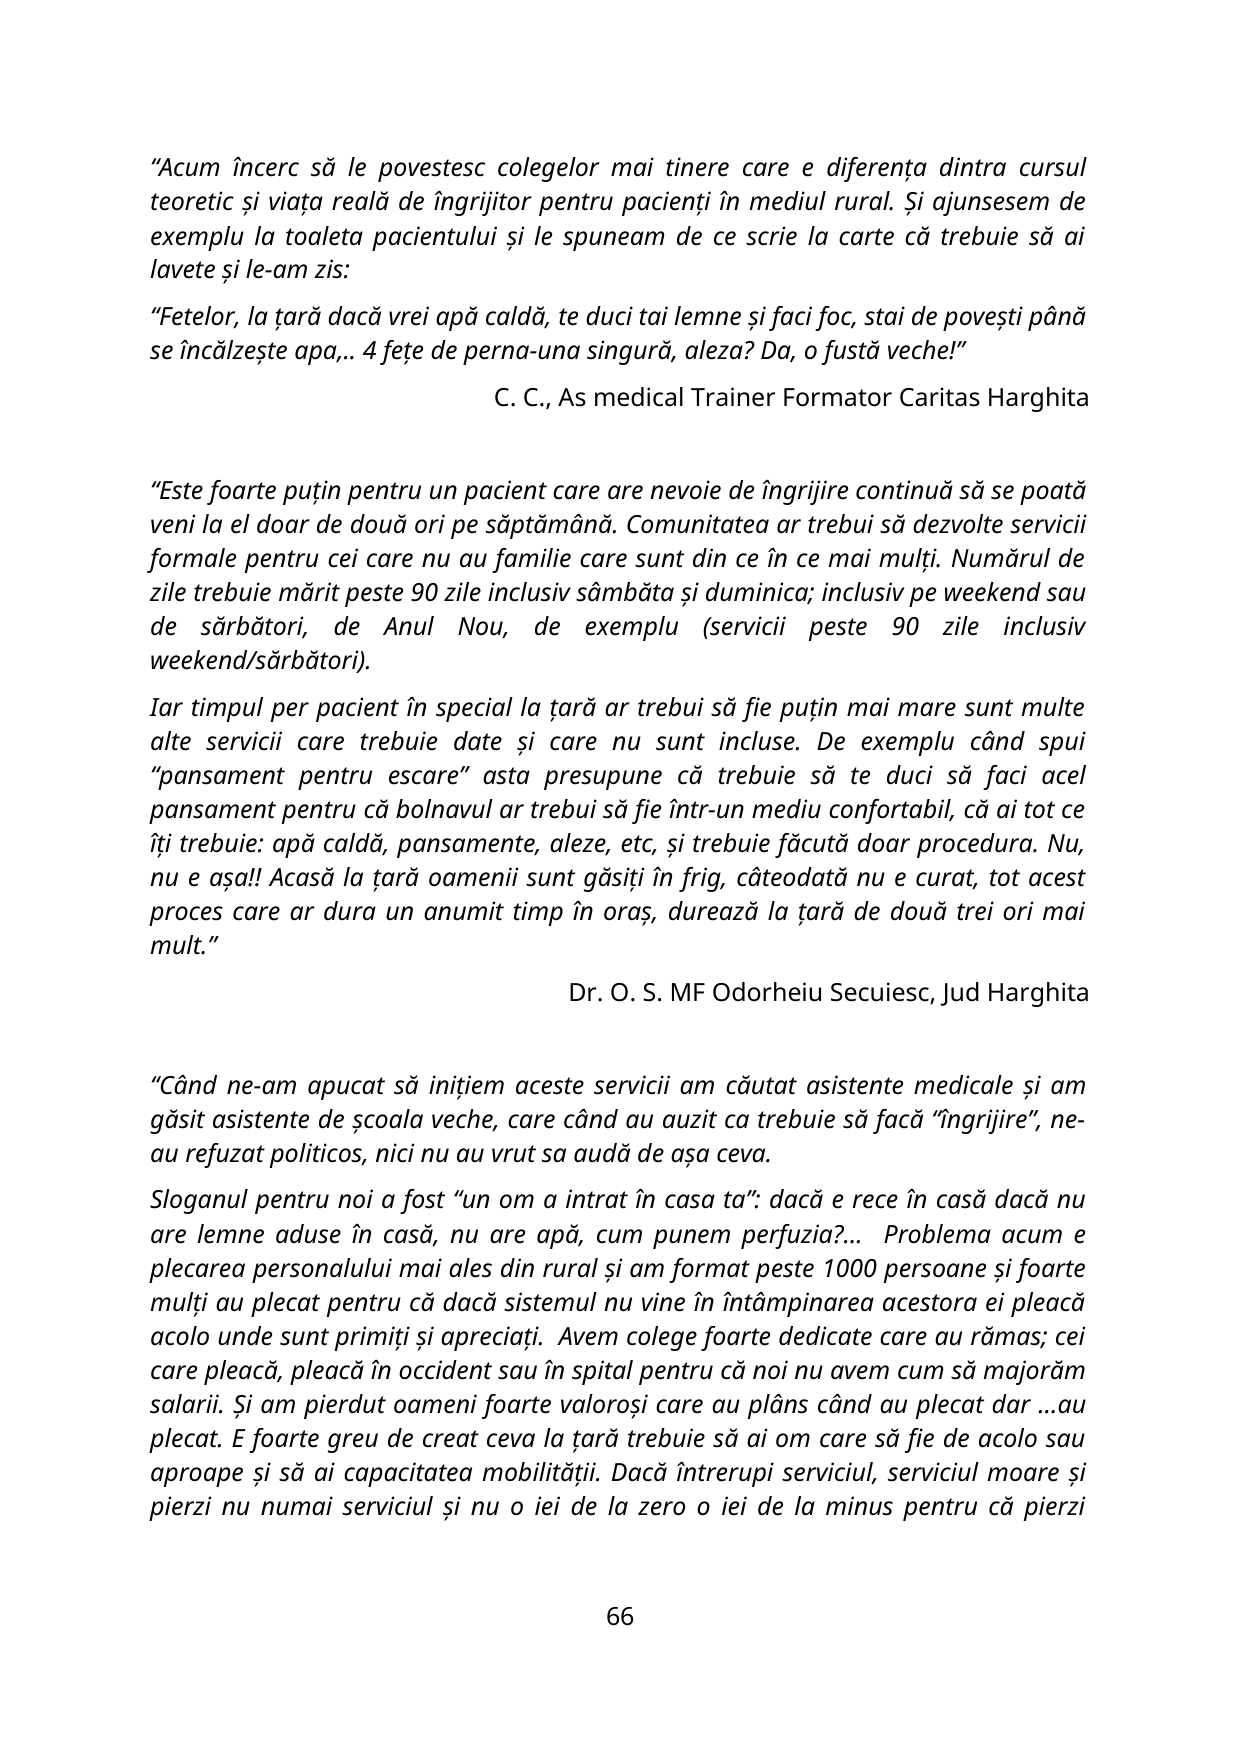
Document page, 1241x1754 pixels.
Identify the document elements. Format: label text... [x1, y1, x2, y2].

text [150, 1182, 1090, 1523]
text Dr. O. S. MF Odorheiu Secuiesc, Jud Harghita [150, 974, 1090, 1008]
text “Este foarte puțin pentru un pacient care are nevoie de îngrijire continuă să se poată veni la el doar de două ori pe săptămână. Comunitatea ar trebui să dezvolte servicii formale pentru cei care nu au familie care sunt din ce în ce mai mulți. Numărul de zile trebuie mărit peste 90 zile inclusiv sâmbăta și duminica; inclusiv pe weekend sau de sărbători, de Anul Nou, de exemplu (servicii peste 90 zile inclusiv weekend/sărbători). [150, 472, 1090, 677]
text C. C., As medical Trainer Formator Caritas Harghita [150, 379, 1090, 413]
text “Acum încerc să le povestesc colegelor mai tinere care e diferența dintra cursul teoretic și viața reală de îngrijitor pentru pacienți în mediul rural. Și ajunsesem de exemplu la toaleta pacientului și le spuneam de ce scrie la carte că trebuie să ai lavete și le-am zis: [150, 150, 1090, 286]
text Iar timpul per pacient în special la țară ar trebui să fie puțin mai mare sunt multe alte servicii care trebuie date și care nu sunt incluse. De exemplu când spui “pansament pentru escare” asta presupune că trebuie să te duci să faci acel pansament pentru că bolnavul ar trebui să fie într-un mediu confortabil, că ai tot ce îți trebuie: apă caldă, pansamente, aleze, etc, și trebuie făcută doar procedura. Nu, nu e așa!! Acasă la țară oamenii sunt găsiți în frig, câteodată nu e curat, tot acest proces care ar dura un anumit timp în oraș, durează la țară de două trei ori mai mult.” [150, 689, 1090, 962]
text “Fetelor, la țară dacă vrei apă caldă, te duci tai lemne și faci foc, stai de povești până se încălzește apa,.. 4 fețe de perna-una singură, aleza? Da, o fustă veche!” [150, 299, 1090, 367]
text “Când ne-am apucat să inițiem aceste servicii am căutat asistente medicale și am găsit asistente de școala veche, care când au auzit ca trebuie să facă “îngrijire”, ne-au refuzat politicos, nici nu au vrut sa audă de așa ceva. [150, 1067, 1090, 1170]
